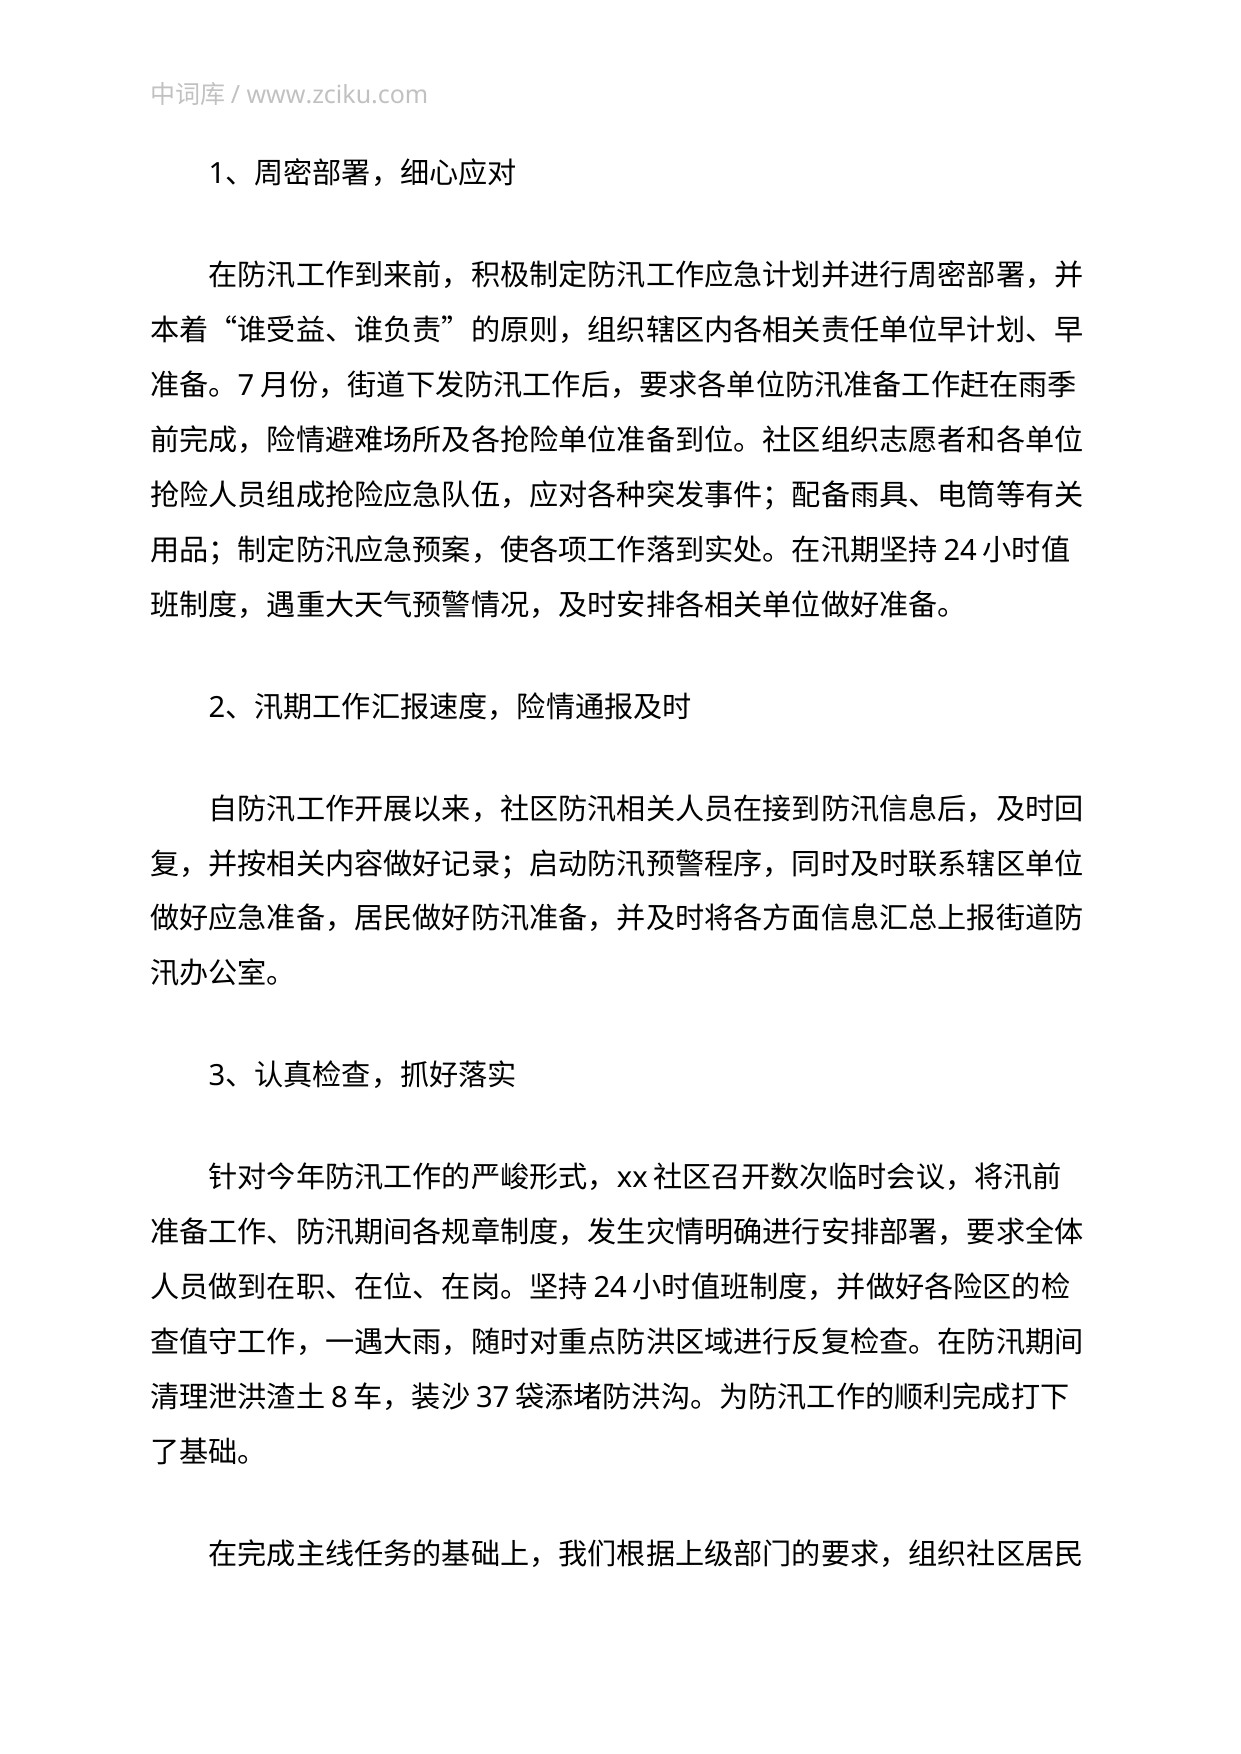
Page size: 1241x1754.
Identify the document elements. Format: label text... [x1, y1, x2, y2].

text 1、周密部署，细心应对 [150, 150, 1090, 192]
text 在防汛工作到来前，积极制定防汛工作应急计划并进行周密部署，并本着“谁受益、谁负责”的原则，组织辖区内各相关责任单位早计划、早准备。7月份，街道下发防汛工作后，要求各单位防汛准备工作赶在雨季前完成，险情避难场所及各抢险单位准备到位。社区组织志愿者和各单位抢险人员组成抢险应急队伍，应对各种突发事件；配备雨具、电筒等有关用品；制定防汛应急预案，使各项工作落到实处。在汛期坚持24小时值班制度，遇重大天气预警情况，及时安排各相关单位做好准备。 [150, 252, 1090, 624]
text 2、汛期工作汇报速度，险情通报及时 [150, 683, 1090, 726]
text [150, 1530, 1090, 1573]
text 针对今年防汛工作的严峻形式，xx社区召开数次临时会议，将汛前准备工作、防汛期间各规章制度，发生灾情明确进行安排部署，要求全体人员做到在职、在位、在岗。坚持24小时值班制度，并做好各险区的检查值守工作，一遇大雨，随时对重点防洪区域进行反复检查。在防汛期间清理泄洪渣土8车，装沙37袋添堵防洪沟。为防汛工作的顺利完成打下了基础。 [150, 1154, 1090, 1471]
text 自防汛工作开展以来，社区防汛相关人员在接到防汛信息后，及时回复，并按相关内容做好记录；启动防汛预警程序，同时及时联系辖区单位做好应急准备，居民做好防汛准备，并及时将各方面信息汇总上报街道防汛办公室。 [150, 785, 1090, 992]
text 3、认真检查，抓好落实 [150, 1052, 1090, 1094]
